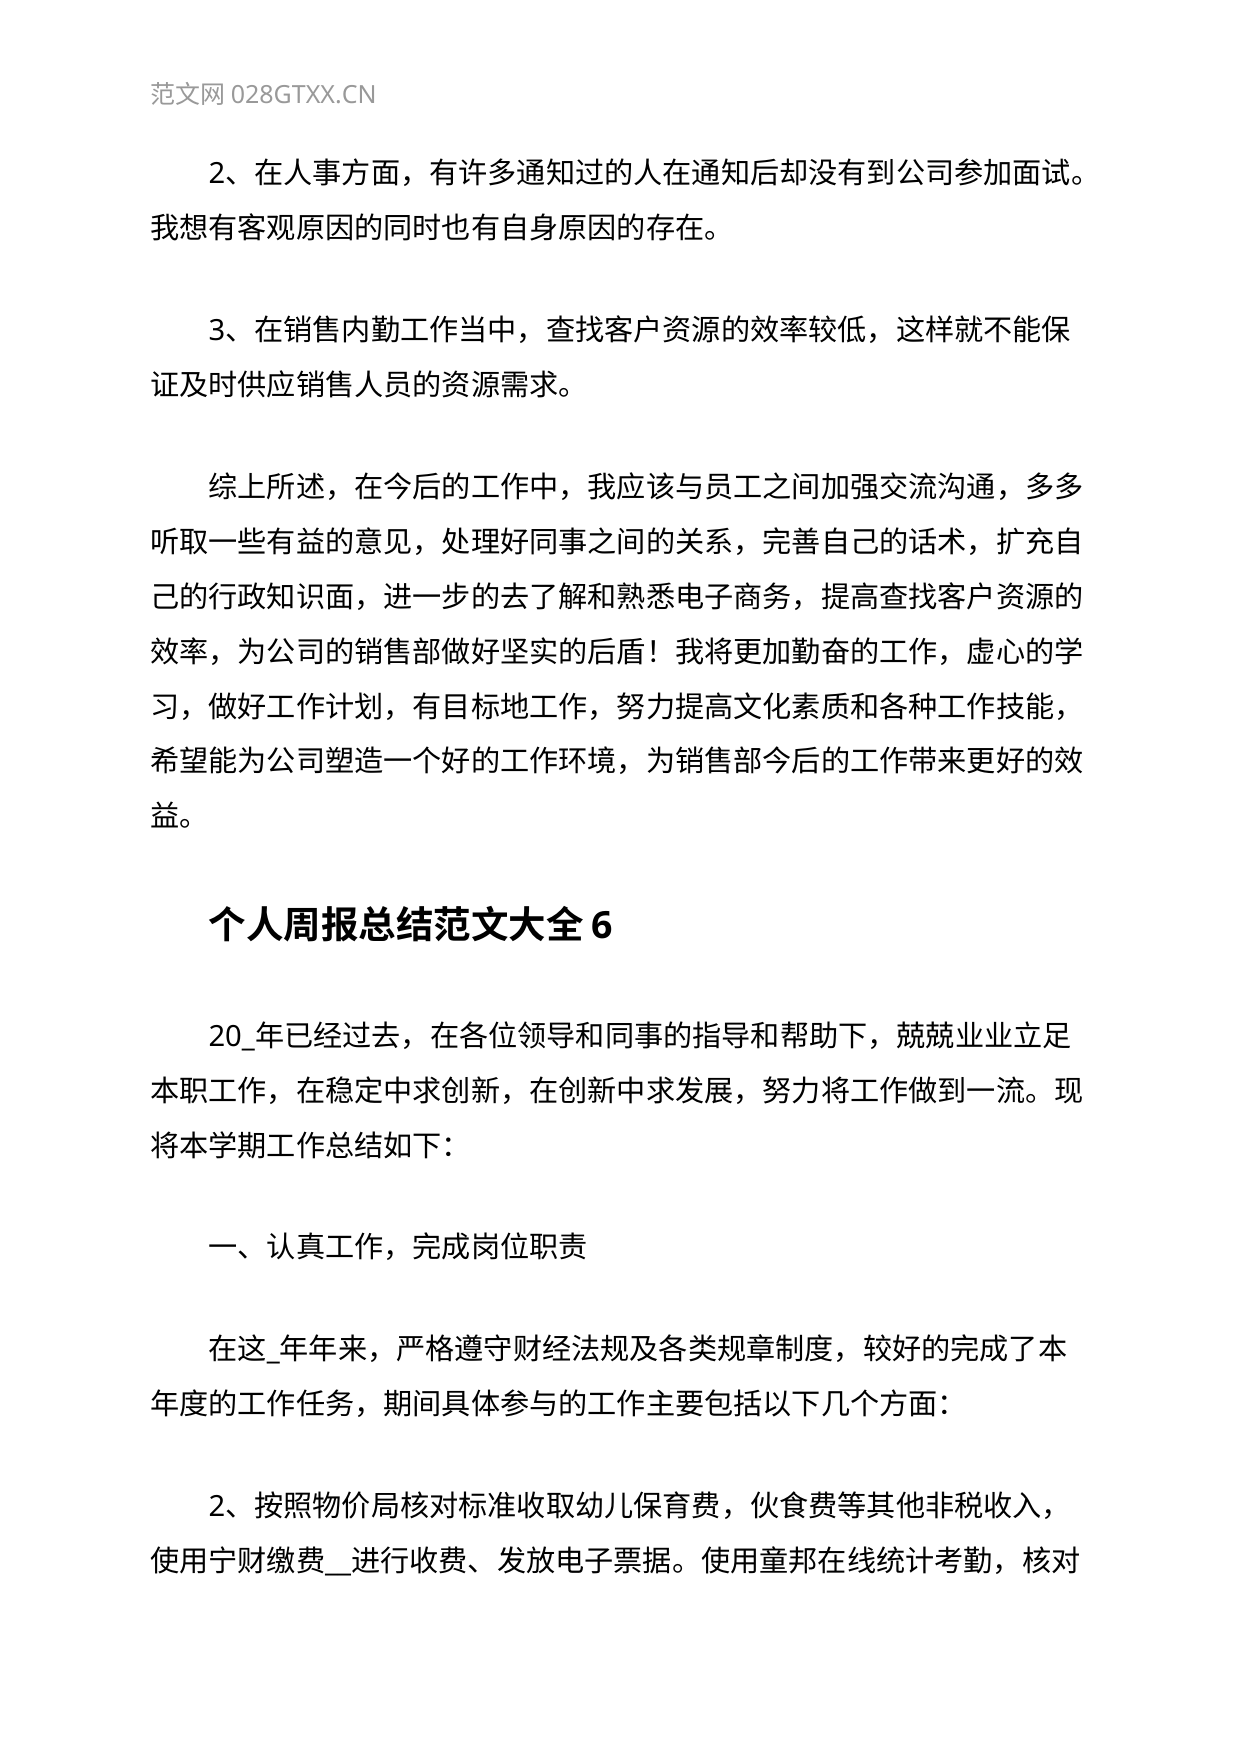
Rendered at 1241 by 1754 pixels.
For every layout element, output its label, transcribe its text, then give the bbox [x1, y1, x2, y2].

text 2、在人事方面，有许多通知过的人在通知后却没有到公司参加面试。我想有客观原因的同时也有自身原因的存在。 [150, 150, 1090, 247]
text 一、认真工作，完成岗位职责 [150, 1224, 1090, 1266]
text 个人周报总结范文大全6 [150, 895, 1090, 949]
text 3、在销售内勤工作当中，查找客户资源的效率较低，这样就不能保证及时供应销售人员的资源需求。 [150, 307, 1090, 404]
text 在这_年年来，严格遵守财经法规及各类规章制度，较好的完成了本年度的工作任务，期间具体参与的工作主要包括以下几个方面： [150, 1326, 1090, 1423]
text 20_年已经过去，在各位领导和同事的指导和帮助下，兢兢业业立足本职工作，在稳定中求创新，在创新中求发展，努力将工作做到一流。现将本学期工作总结如下： [150, 1012, 1090, 1164]
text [150, 1482, 1090, 1580]
text 综上所述，在今后的工作中，我应该与员工之间加强交流沟通，多多听取一些有益的意见，处理好同事之间的关系，完善自己的话术，扩充自己的行政知识面，进一步的去了解和熟悉电子商务，提高查找客户资源的效率，为公司的销售部做好坚实的后盾！我将更加勤奋的工作，虚心的学习，做好工作计划，有目标地工作，努力提高文化素质和各种工作技能，希望能为公司塑造一个好的工作环境，为销售部今后的工作带来更好的效益。 [150, 463, 1090, 835]
